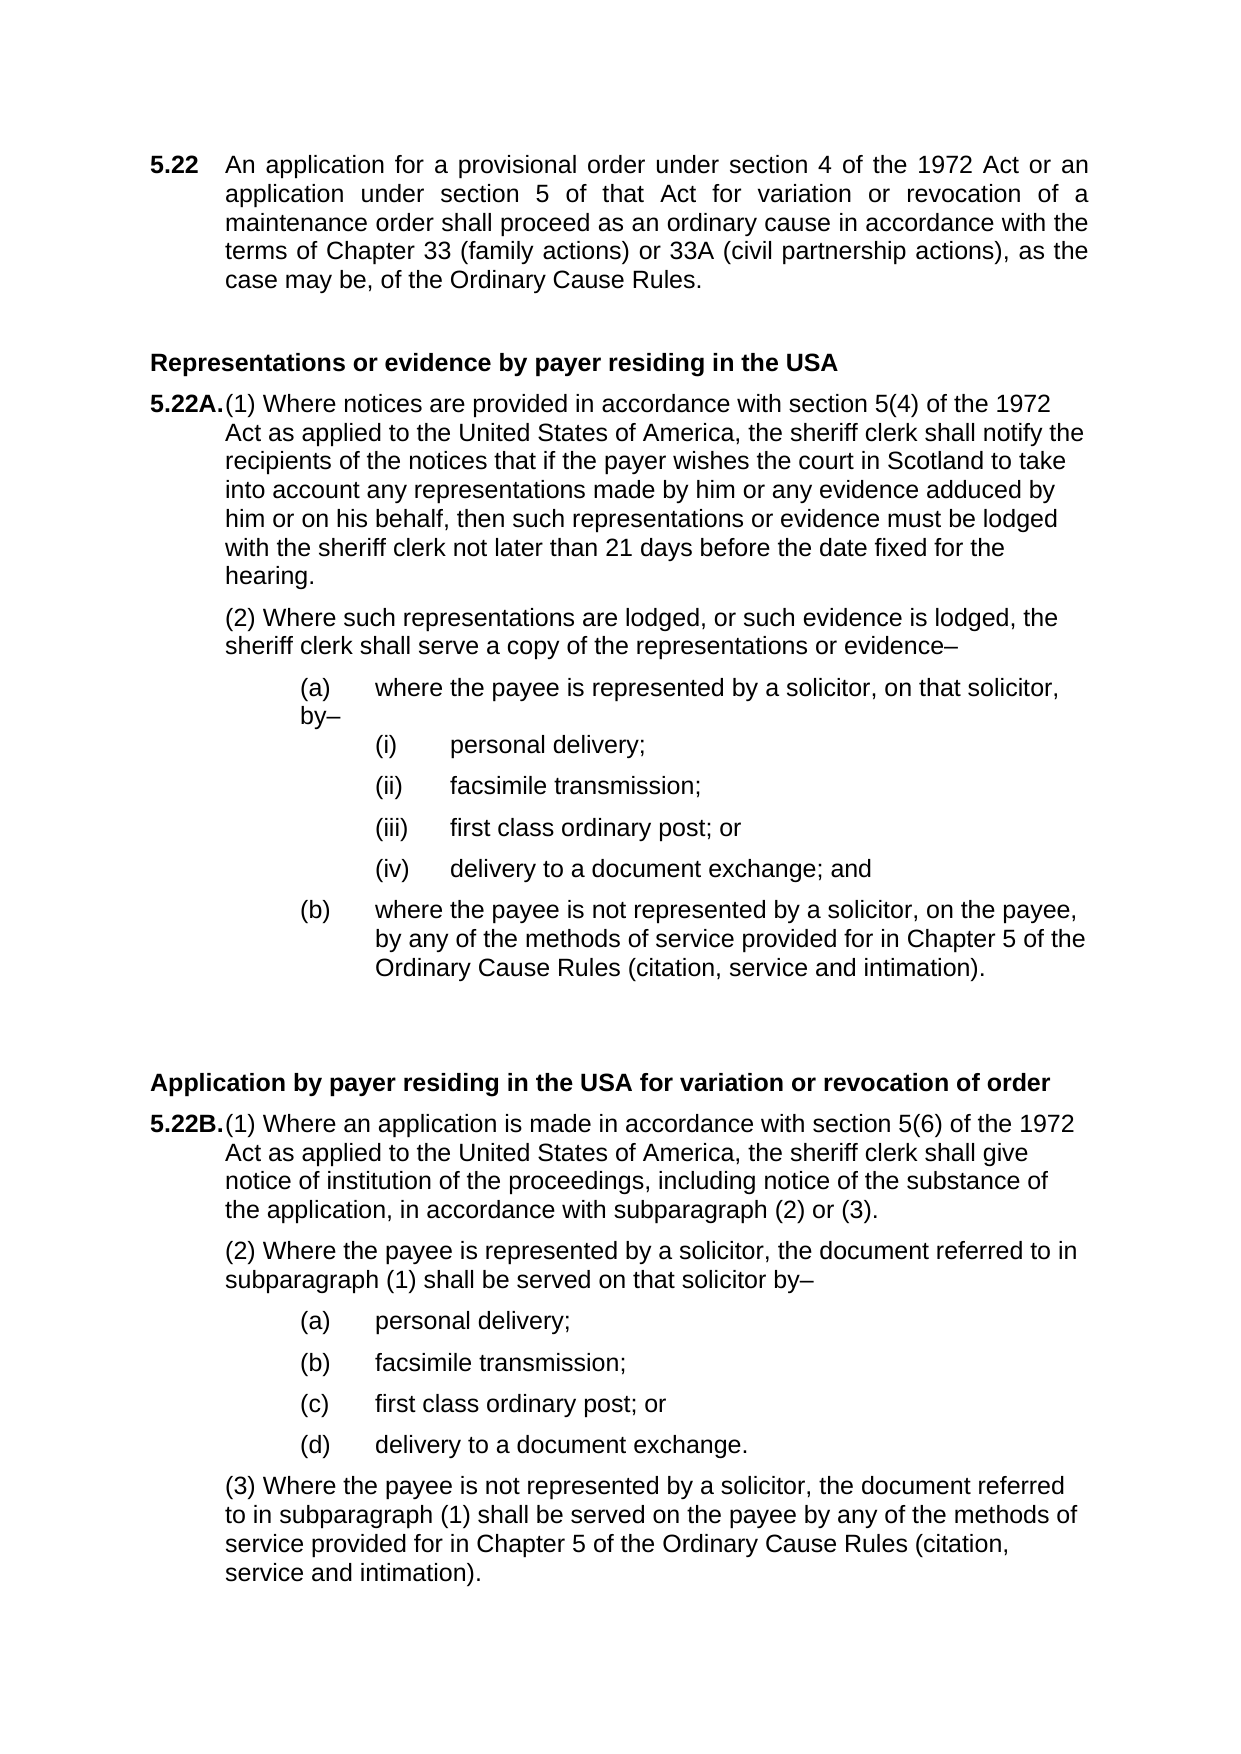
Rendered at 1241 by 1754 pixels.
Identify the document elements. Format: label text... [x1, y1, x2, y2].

text Application by payer residing in the for variation or revocation of order [150, 1067, 1090, 1096]
text Representations or evidence by payer residing in the [150, 347, 1090, 376]
text (iii) first class ordinary post; or [150, 812, 1090, 841]
text 5.22A. (1) Where notices are provided in accordance with section 5(4) of the 1972 Act as applied to the United States of America, the sheriff clerk shall notify the recipients of the notices that if the payer wishes the court in Scotland to take into account any representations made by him or any evidence adduced by him or on his behalf, then such representations or evidence must be lodged with the sheriff clerk not later than 21 days before the date fixed for the hearing. [150, 389, 1090, 590]
text (d) delivery to a document exchange. [225, 1430, 1090, 1459]
text (b) facsimile transmission; [225, 1347, 1090, 1376]
text 5.22B. (1) Where an application is made in accordance with section 5(6) of the 1972 Act as applied to the United States of America, the sheriff clerk shall give notice of institution of the proceedings, including notice of the substance of the application, in accordance with subparagraph (2) or (3). [150, 1109, 1090, 1224]
text (ii) facsimile transmission; [150, 771, 1090, 800]
text (iv) delivery to a document exchange; and [150, 854, 1090, 882]
text 5.22 An application for a provisional order under section 4 of the 1972 Act or an application under section 5 of that Act for variation or revocation of a maintenance order shall proceed as an ordinary cause in accordance with the terms of Chapter 33 (family actions) or 33A (civil partnership actions), as the case may be, of the Ordinary Cause Rules. [150, 150, 1090, 294]
text (3) Where the payee is not represented by a solicitor, the document referred to in subparagraph (1) shall be served on the payee by any of the methods of service provided for in Chapter 5 of the Ordinary Cause Rules (citation, service and intimation). [225, 1471, 1090, 1586]
text (i) personal delivery; [150, 730, 1090, 759]
text (a) where the payee is represented by a solicitor, on that solicitor, by– [300, 672, 1090, 730]
text (c) first class ordinary post; or [225, 1389, 1090, 1417]
text (2) Where such representations are lodged, or such evidence is lodged, the sheriff clerk shall serve a copy of the representations or evidence– [225, 602, 1090, 660]
text (b) where the payee is not represented by a solicitor, on the payee, by any of the methods of service provided for in Chapter 5 of the Ordinary Cause Rules (citation, service and intimation). [300, 895, 1090, 981]
text (a) personal delivery; [225, 1306, 1090, 1335]
text (2) Where the payee is represented by a solicitor, the document referred to in subparagraph (1) shall be served on that solicitor by– [225, 1236, 1090, 1294]
